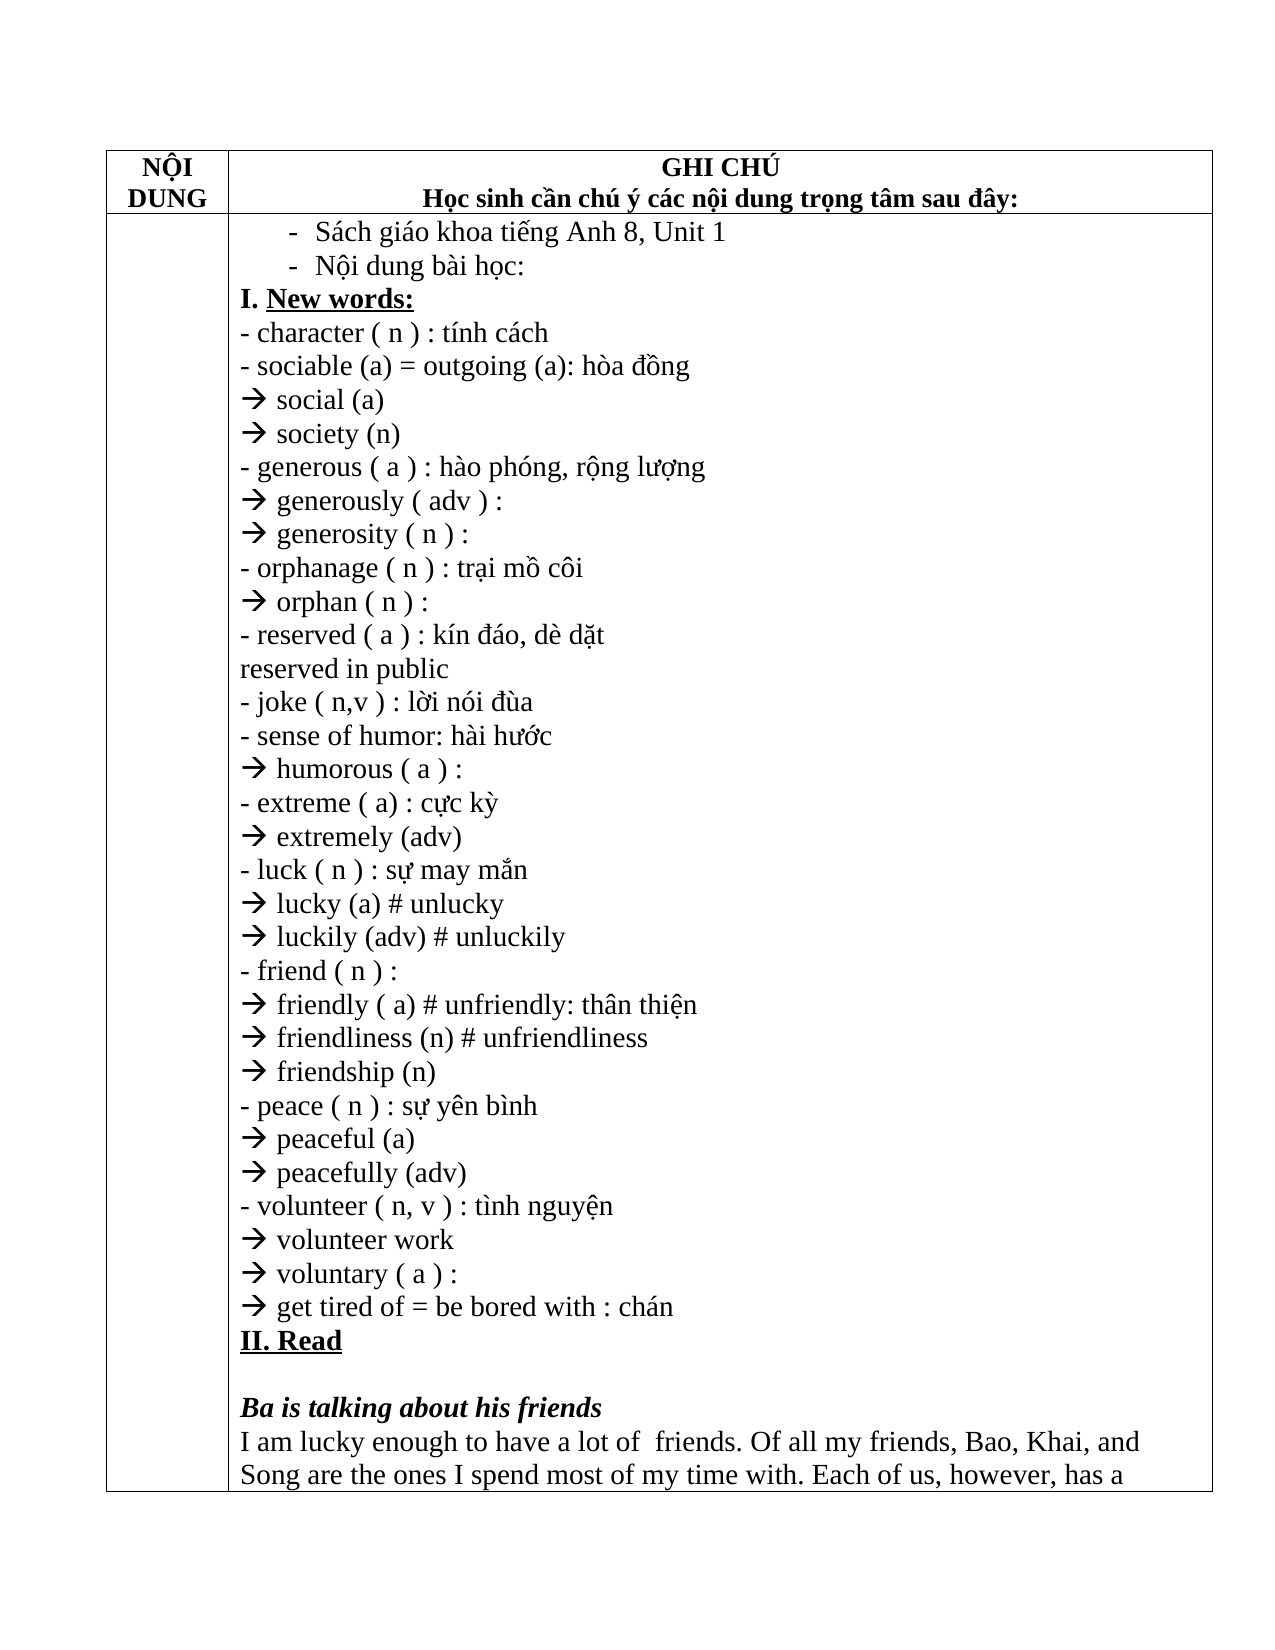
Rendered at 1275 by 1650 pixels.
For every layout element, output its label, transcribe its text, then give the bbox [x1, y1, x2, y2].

table_header NỘI DUNG [107, 151, 228, 213]
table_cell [229, 214, 1212, 1491]
table_cell [107, 214, 228, 1491]
table_header GHI CHÚ Học sinh cần chú ý các nội dung trọng tâm sau đây: [229, 151, 1212, 213]
